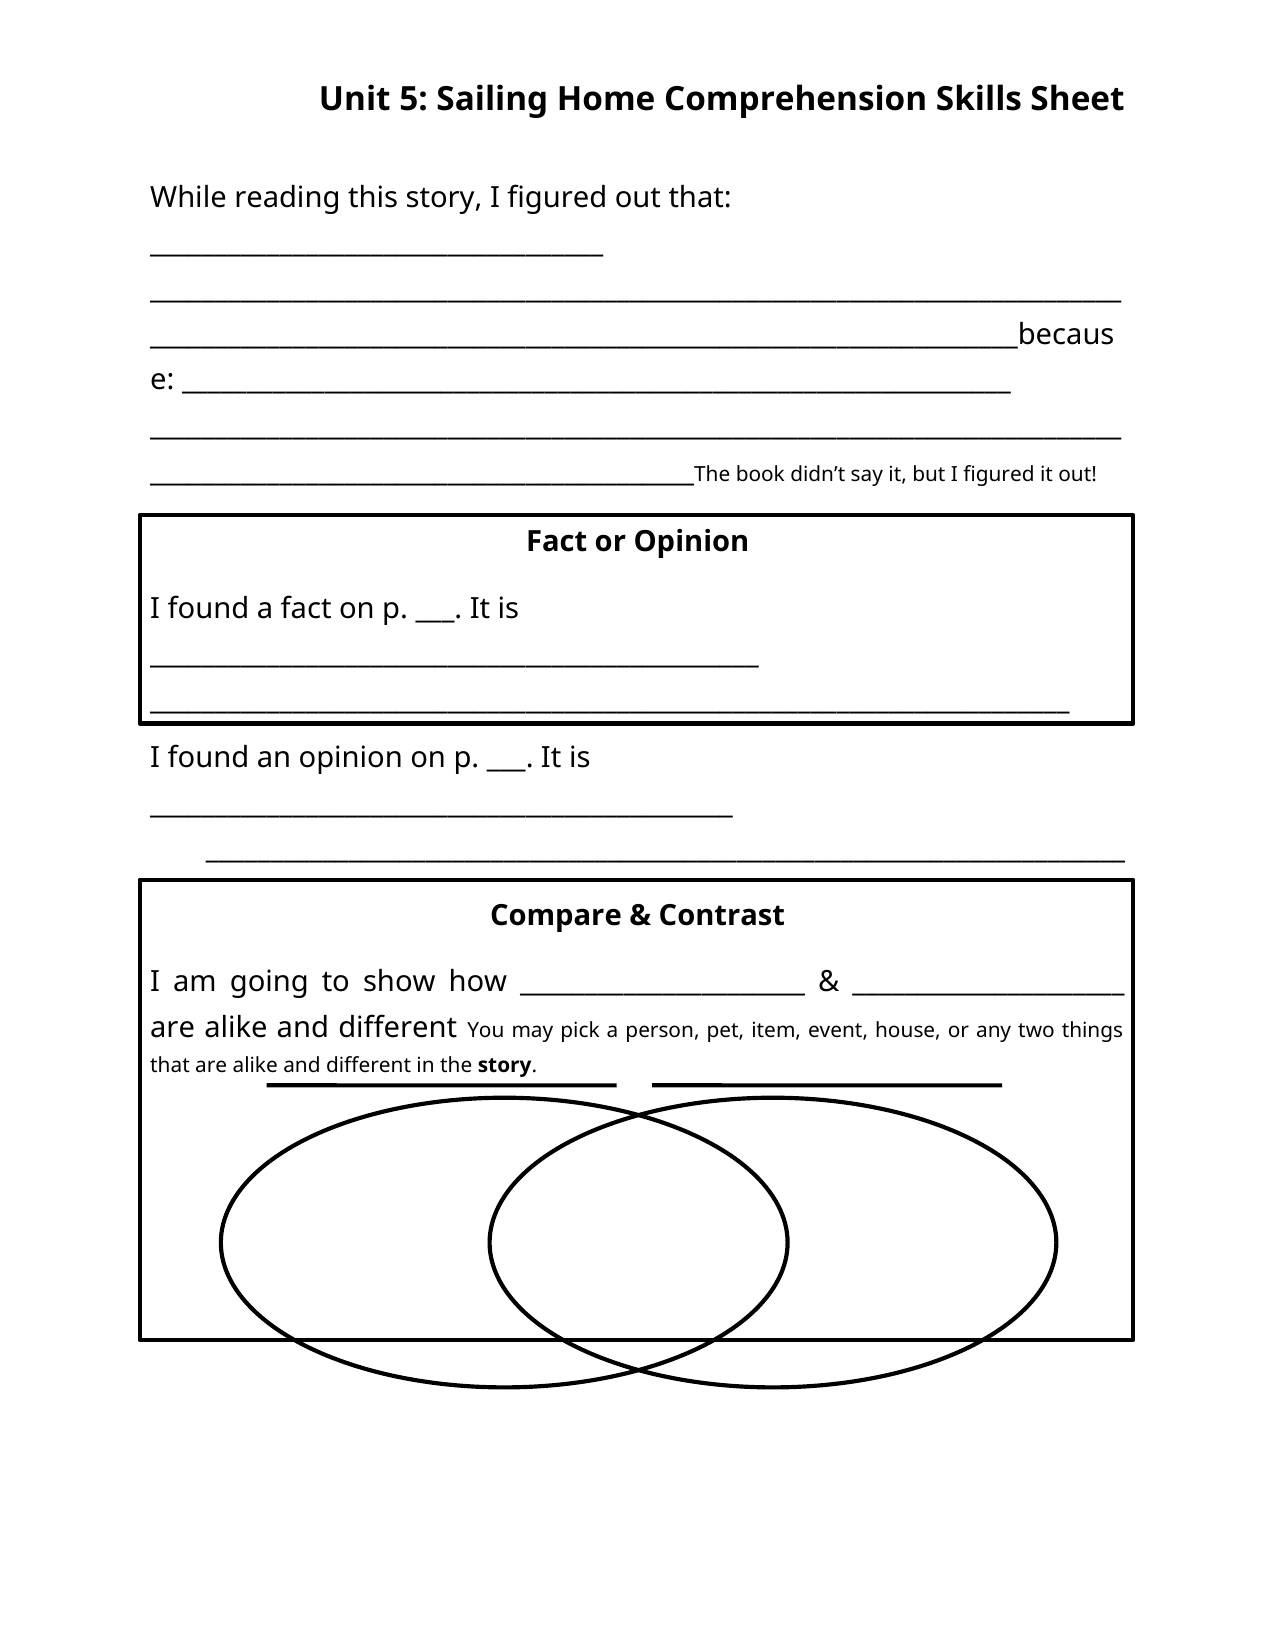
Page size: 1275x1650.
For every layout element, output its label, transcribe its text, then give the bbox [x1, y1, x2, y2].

text Compare & Contrast [150, 894, 1125, 934]
text _______________________________________________________________________ [150, 678, 1125, 718]
text I found a fact on p. ___. It is _______________________________________________ [150, 587, 1125, 672]
text I am going to show how ______________________ & _____________________ are alike and different You may pick a person, pet, item, event, house, or any two things that are alike and different in the story. [150, 960, 1125, 1078]
text I found an opinion on p. ___. It is _____________________________________________ [150, 736, 1125, 822]
text Fact or Opinion [150, 520, 1125, 560]
text _____________________________________________________________________________________________________________________The book didn’t say it, but I figured it out! [150, 404, 1125, 489]
text _______________________________________________________________________ [150, 827, 1125, 867]
text ______________________________________________________________________________________________________________________________________________because: ________________________________________________________________ [150, 267, 1125, 398]
text While reading this story, I figured out that: ___________________________________ [150, 176, 1125, 261]
